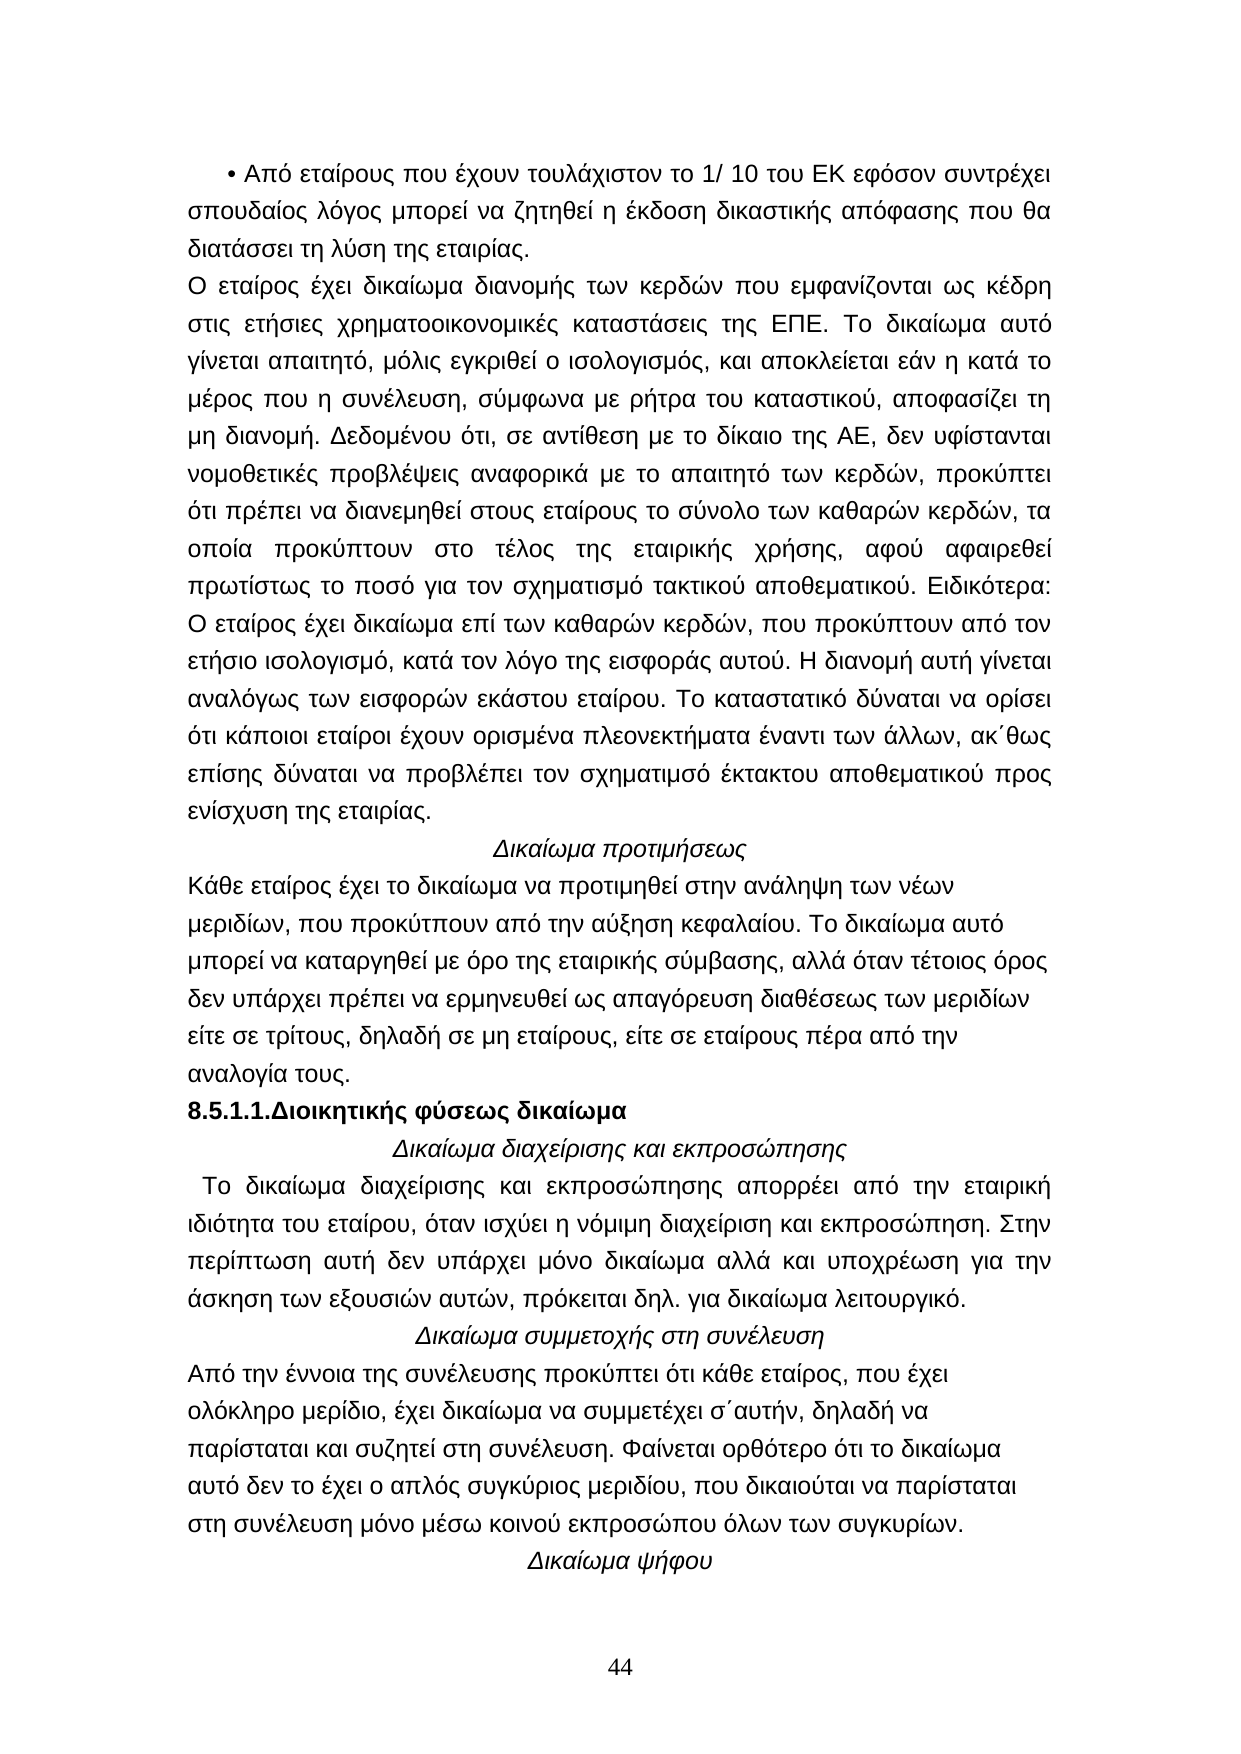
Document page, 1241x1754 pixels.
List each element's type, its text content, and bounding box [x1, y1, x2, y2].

text Από την έννοια της συνέλευσης προκύπτει ότι κάθε εταίρος, που έχει ολόκληρο μερίδιο, έχει δικαίωμα να συμμετέχει σ΄αυτήν, δηλαδή να παρίσταται και συζητεί στη συνέλευση. Φαίνεται ορθότερο ότι το δικαίωμα αυτό δεν το έχει ο απλός συγκύριος μεριδίου, που δικαιούται να παρίσταται στη συνέλευση μόνο μέσω κοινού εκπροσώπου όλων των συγκυρίων. [187, 1350, 1053, 1537]
text Δικαίωμα ψήφου [187, 1537, 1053, 1575]
text Δικαίωμα προτιμήσεως [187, 825, 1053, 862]
text Το δικαίωμα διαχείρισης και εκπροσώπησης απορρέει από την εταιρική ιδιότητα του εταίρου, όταν ισχύει η νόμιμη διαχείριση και εκπροσώπηση. Στην περίπτωση αυτή δεν υπάρχει μόνο δικαίωμα αλλά και υποχρέωση για την άσκηση των εξουσιών αυτών, πρόκειται δηλ. για δικαίωμα λειτουργικό. [187, 1162, 1053, 1312]
text Κάθε εταίρος έχει το δικαίωμα να προτιμηθεί στην ανάληψη των νέων μεριδίων, που προκύτπουν από την αύξηση κεφαλαίου. Το δικαίωμα αυτό μπορεί να καταργηθεί με όρο της εταιρικής σύμβασης, αλλά όταν τέτοιος όρος δεν υπάρχει πρέπει να ερμηνευθεί ως απαγόρευση διαθέσεως των μεριδίων είτε σε τρίτους, δηλαδή σε μη εταίρους, είτε σε εταίρους πέρα από την αναλογία τους. [187, 862, 1053, 1087]
text Δικαίωμα διαχείρισης και εκπροσώπησης [187, 1125, 1053, 1162]
text • Από εταίρους που έχουν τουλάχιστον το 1/ 10 του ΕΚ εφόσον συντρέχει σπουδαίος λόγος μπορεί να ζητηθεί η έκδοση δικαστικής απόφασης που θα διατάσσει τη λύση της εταιρίας. [187, 150, 1053, 262]
text 8.5.1.1.Διοικητικής φύσεως δικαίωμα [187, 1087, 1053, 1125]
text Δικαίωμα συμμετοχής στη συνέλευση [187, 1312, 1053, 1350]
text Ο εταίρος έχει δικαίωμα διανομής των κερδών που εμφανίζονται ως κέδρη στις ετήσιες χρηματοοικονομικές καταστάσεις της ΕΠΕ. Το δικαίωμα αυτό γίνεται απαιτητό, μόλις εγκριθεί ο ισολογισμός, και αποκλείεται εάν η κατά το μέρος που η συνέλευση, σύμφωνα με ρήτρα του καταστικού, αποφασίζει τη μη διανομή. Δεδομένου ότι, σε αντίθεση με το δίκαιο της ΑΕ, δεν υφίστανται νομοθετικές προβλέψεις αναφορικά με το απαιτητό των κερδών, προκύπτει ότι πρέπει να διανεμηθεί στους εταίρους το σύνολο των καθαρών κερδών, τα οποία προκύπτουν στο τέλος της εταιρικής χρήσης, αφού αφαιρεθεί πρωτίστως το ποσό για τον σχηματισμό τακτικού αποθεματικού. Ειδικότερα: Ο εταίρος έχει δικαίωμα επί των καθαρών κερδών, που προκύπτουν από τον ετήσιο ισολογισμό, κατά τον λόγο της εισφοράς αυτού. Η διανομή αυτή γίνεται αναλόγως των εισφορών εκάστου εταίρου. Το καταστατικό δύναται να ορίσει ότι κάποιοι εταίροι έχουν ορισμένα πλεονεκτήματα έναντι των άλλων, ακ΄θως επίσης δύναται να προβλέπει τον σχηματιμσό έκτακτου αποθεματικού προς ενίσχυση της εταιρίας. [187, 262, 1053, 825]
